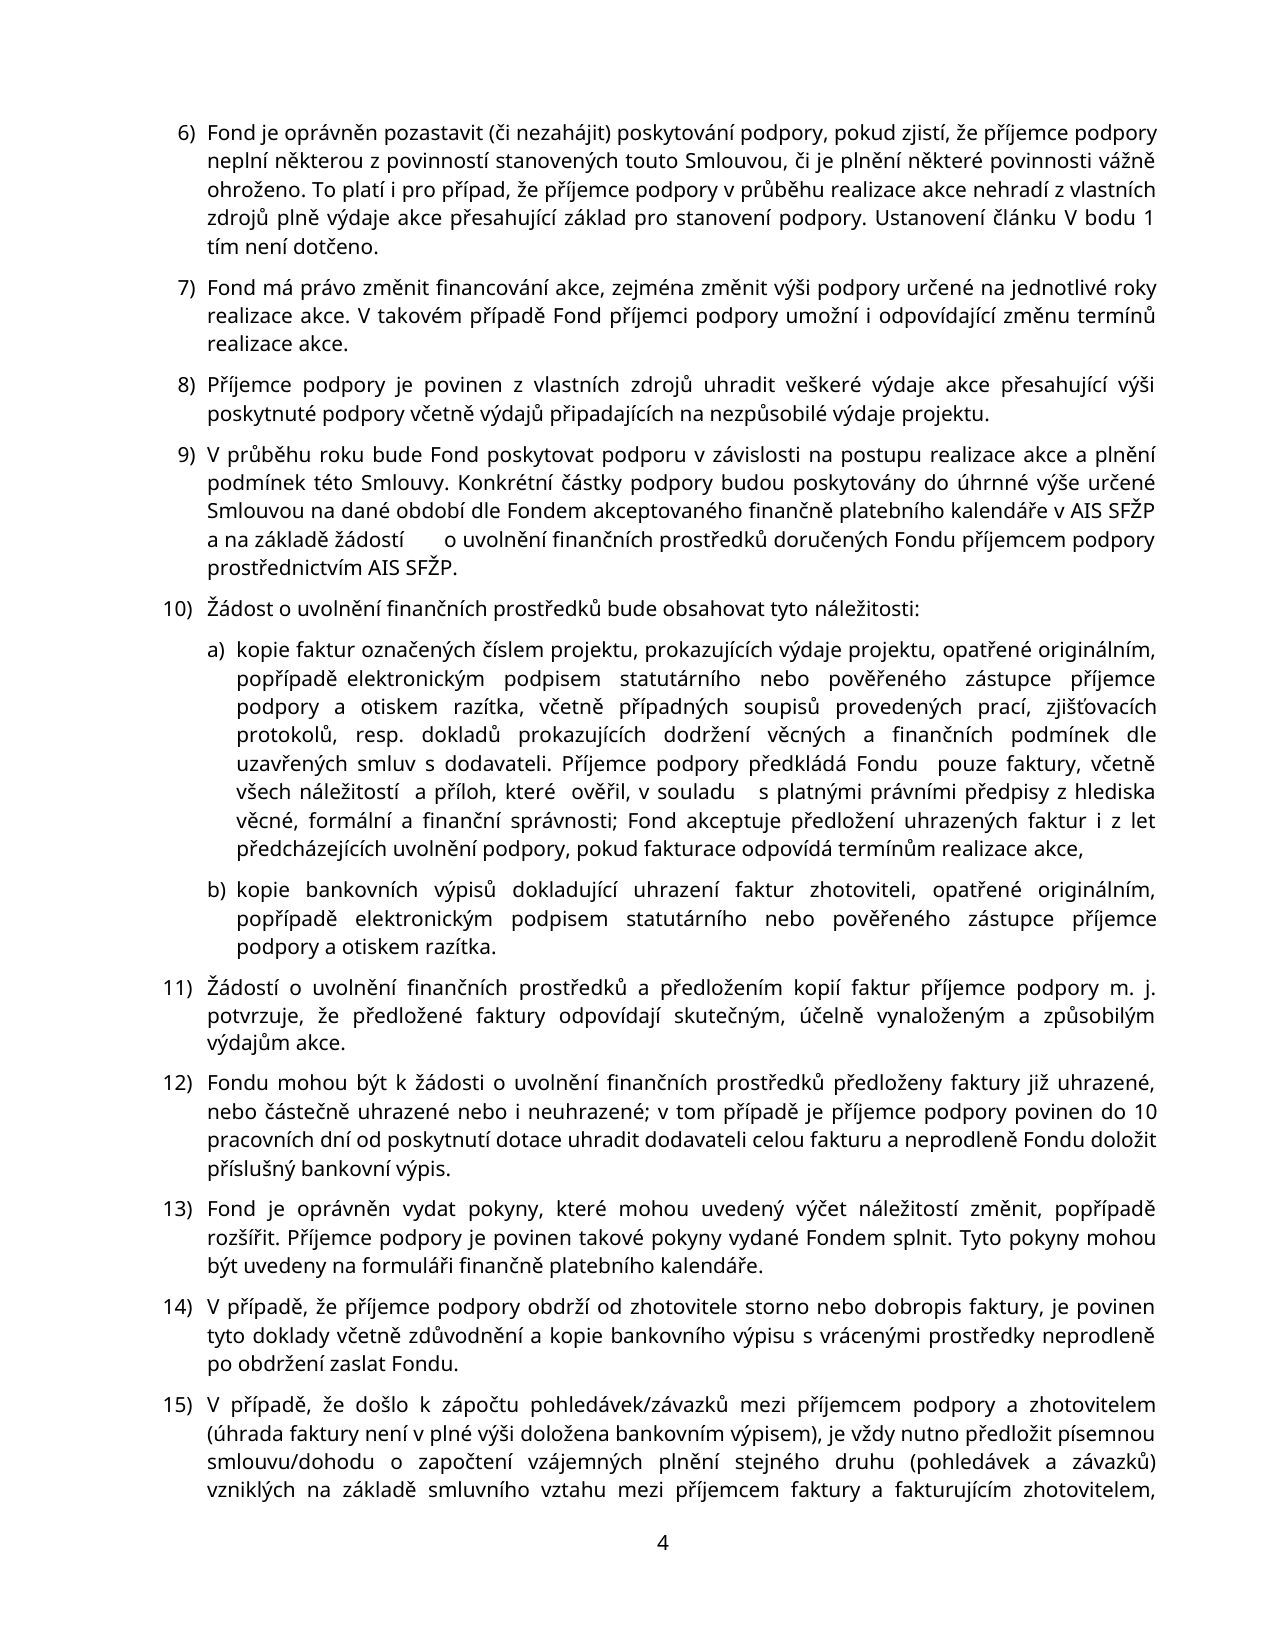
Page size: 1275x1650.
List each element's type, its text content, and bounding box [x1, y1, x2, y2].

list Fond je oprávněn pozastavit (či nezahájit) poskytování podpory, pokud zjistí, že příjemce podpory neplní některou z povinností stanovených touto Smlouvou, či je plnění některé povinnosti vážně ohroženo. To platí i pro případ, že příjemce podpory v průběhu realizace akce nehradí z vlastních zdrojů plně výdaje akce přesahující základ pro stanovení podpory. Ustanovení článku V bodu 1 tím není dotčeno. [177, 118, 1157, 260]
list Příjemce podpory je povinen z vlastních zdrojů uhradit veškeré výdaje akce přesahující výši poskytnuté podpory včetně výdajů připadajících na nezpůsobilé výdaje projektu. [177, 370, 1157, 427]
list kopie bankovních výpisů dokladující uhrazení faktur zhotoviteli, opatřené originálním, popřípadě elektronickým podpisem statutárního nebo pověřeného zástupce příjemce podpory a otiskem razítka. [207, 875, 1157, 961]
list Fond má právo změnit financování akce, zejména změnit výši podpory určené na jednotlivé roky realizace akce. V takovém případě Fond příjemci podpory umožní i odpovídající změnu termínů realizace akce. [177, 273, 1157, 358]
list Fondu mohou být k žádosti o uvolnění finančních prostředků předloženy faktury již uhrazené, nebo částečně uhrazené nebo i neuhrazené; v tom případě je příjemce podpory povinen do 10 pracovních dní od poskytnutí dotace uhradit dodavateli celou fakturu a neprodleně Fondu doložit příslušný bankovní výpis. [162, 1068, 1157, 1182]
list V případě, že příjemce podpory obdrží od zhotovitele storno nebo dobropis faktury, je povinen tyto doklady včetně zdůvodnění a kopie bankovního výpisu s vrácenými prostředky neprodleně po obdržení zaslat Fondu. [162, 1292, 1157, 1378]
list V průběhu roku bude Fond poskytovat podporu v závislosti na postupu realizace akce a plnění podmínek této Smlouvy. Konkrétní částky podpory budou poskytovány do úhrnné výše určené Smlouvou na dané období dle Fondem akceptovaného finančně platebního kalendáře v AIS SFŽP a na základě žádostí o uvolnění finančních prostředků doručených Fondu příjemcem podpory prostřednictvím AIS SFŽP. [177, 440, 1157, 582]
list Žádostí o uvolnění finančních prostředků a předložením kopií faktur příjemce podpory m. j. potvrzuje, že předložené faktury odpovídají skutečným, účelně vynaloženým a způsobilým výdajům akce. [162, 973, 1157, 1056]
list kopie faktur označených číslem projektu, prokazujících výdaje projektu, opatřené originálním, popřípadě elektronickým podpisem statutárního nebo pověřeného zástupce příjemce podpory a otiskem razítka, včetně případných soupisů provedených prací, zjišťovacích protokolů, resp. dokladů prokazujících dodržení věcných a finančních podmínek dle uzavřených smluv s dodavateli. Příjemce podpory předkládá Fondu pouze faktury, včetně všech náležitostí a příloh, které ověřil, v souladu s platnými právními předpisy z hlediska věcné, formální a finanční správnosti; Fond akceptuje předložení uhrazených faktur i z let předcházejících uvolnění podpory, pokud fakturace odpovídá termínům realizace akce, [207, 635, 1157, 863]
list Žádost o uvolnění finančních prostředků bude obsahovat tyto náležitosti: [162, 594, 1169, 623]
list Fond je oprávněn vydat pokyny, které mohou uvedený výčet náležitostí změnit, popřípadě rozšířit. Příjemce podpory je povinen takové pokyny vydané Fondem splnit. Tyto pokyny mohou být uvedeny na formuláři finančně platebního kalendáře. [162, 1194, 1157, 1280]
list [162, 1390, 1157, 1504]
